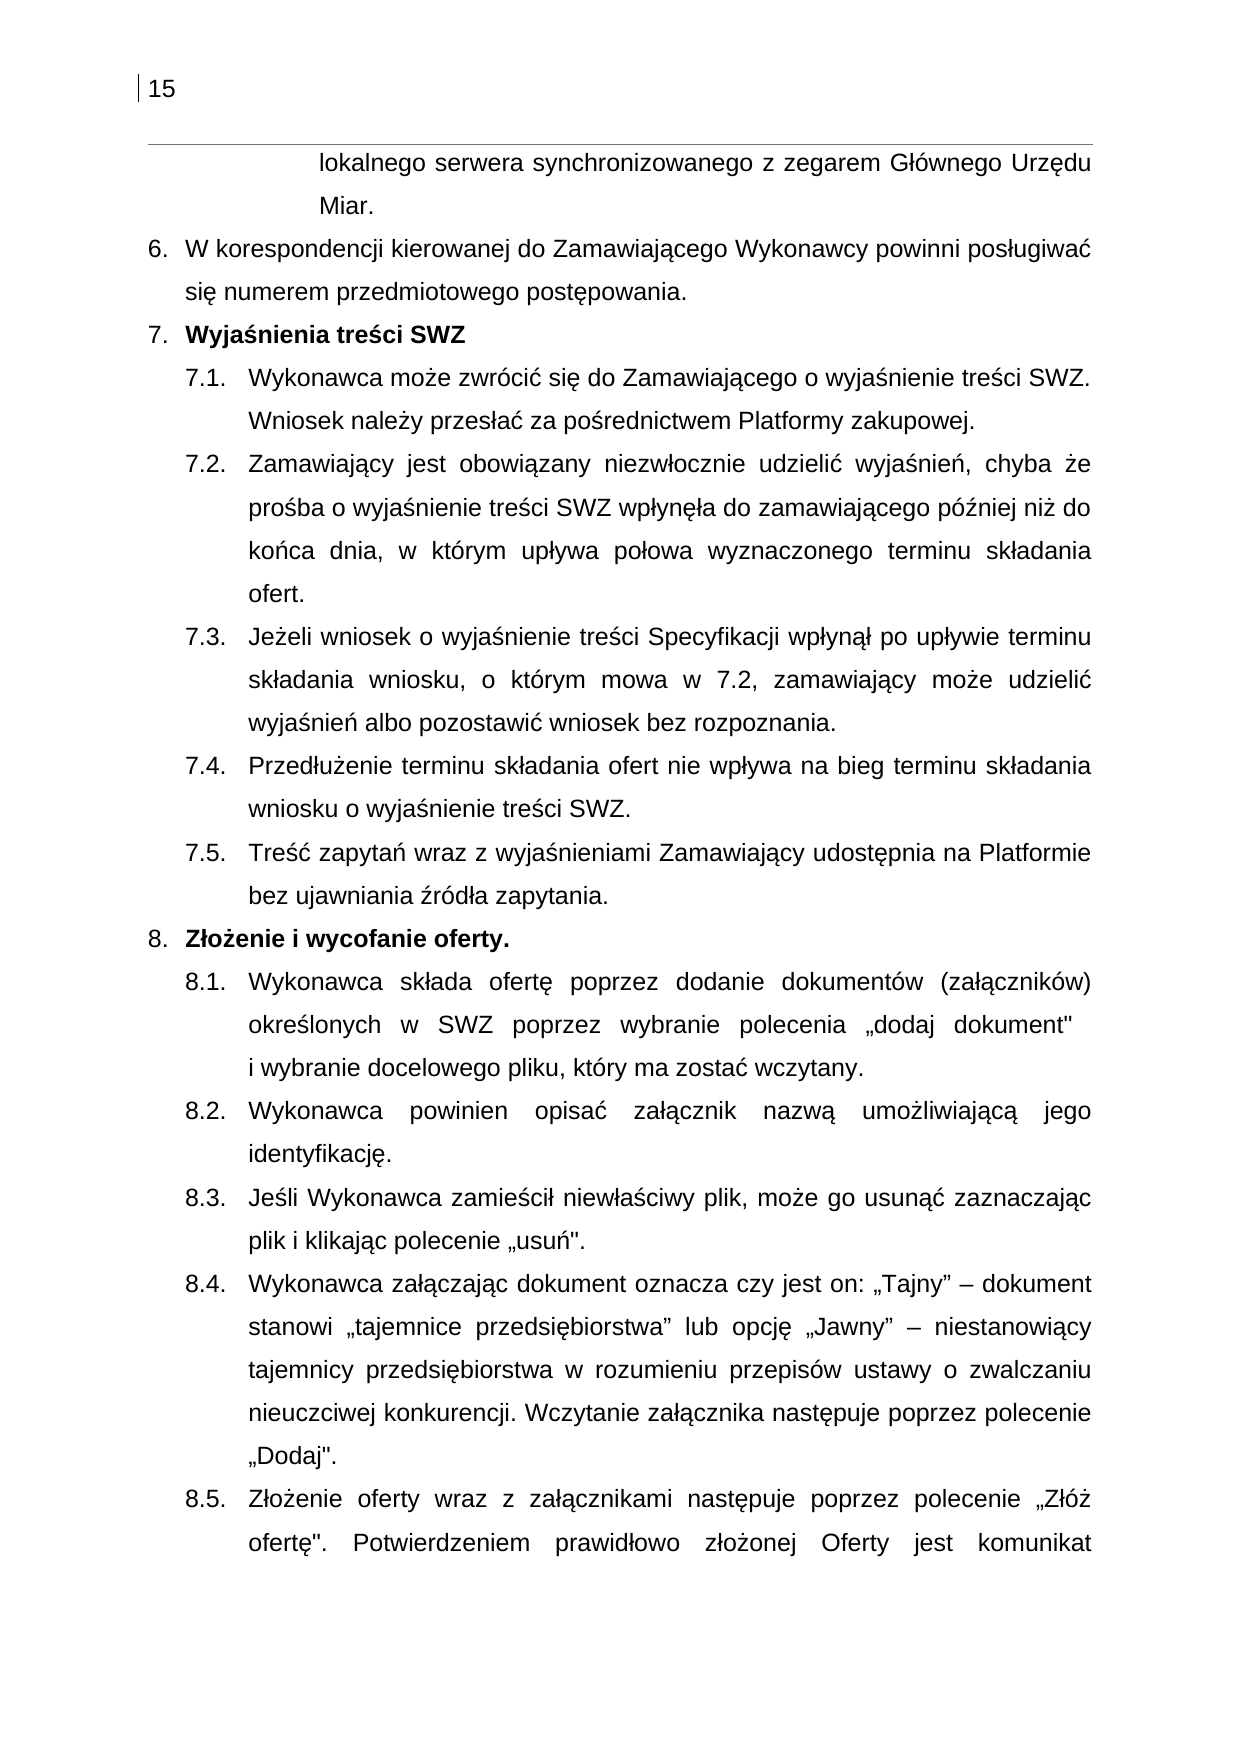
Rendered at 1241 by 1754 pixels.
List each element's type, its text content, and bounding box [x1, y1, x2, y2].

list Złożenie i wycofanie oferty. [148, 924, 1093, 953]
list Wykonawca załączając dokument oznacza czy jest on: „Tajny” – dokument stanowi „tajemnice przedsiębiorstwa” lub opcję „Jawny” – niestanowiący tajemnicy przedsiębiorstwa w rozumieniu przepisów ustawy o zwalczaniu nieuczciwej konkurencji. Wczytanie załącznika następuje poprzez polecenie „Dodaj". [185, 1269, 1093, 1470]
list Jeżeli wniosek o wyjaśnienie treści Specyfikacji wpłynął po upływie terminu składania wniosku, o którym mowa w 7.2, zamawiający może udzielić wyjaśnień albo pozostawić wniosek bez rozpoznania. [185, 622, 1093, 737]
list Wykonawca może zwrócić się do Zamawiającego o wyjaśnienie treści SWZ. Wniosek należy przesłać za pośrednictwem Platformy zakupowej. [185, 363, 1093, 435]
list Jeśli Wykonawca zamieścił niewłaściwy plik, może go usunąć zaznaczając plik i klikając polecenie „usuń". [185, 1183, 1093, 1254]
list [185, 1484, 1093, 1556]
list Zamawiający jest obowiązany niezwłocznie udzielić wyjaśnień, chyba że prośba o wyjaśnienie treści SWZ wpłynęła do zamawiającego później niż do końca dnia, w którym upływa połowa wyznaczonego terminu składania ofert. [185, 449, 1093, 608]
list Przedłużenie terminu składania ofert nie wpływa na bieg terminu składania wniosku o wyjaśnienie treści SWZ. [185, 751, 1093, 823]
list Treść zapytań wraz z wyjaśnieniami Zamawiający udostępnia na Platformie bez ujawniania źródła zapytania. [185, 838, 1093, 909]
list Wyjaśnienia treści SWZ [148, 320, 1093, 349]
list W korespondencji kierowanej do Zamawiającego Wykonawcy powinni posługiwać się numerem przedmiotowego postępowania. [148, 234, 1093, 306]
list Wykonawca powinien opisać załącznik nazwą umożliwiającą jego identyfikację. [185, 1096, 1093, 1168]
list Wykonawca składa ofertę poprzez dodanie dokumentów (załączników) określonych w SWZ poprzez wybranie polecenia „dodaj dokument" i wybranie docelowego pliku, który ma zostać wczytany. [185, 967, 1093, 1082]
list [248, 148, 1093, 219]
